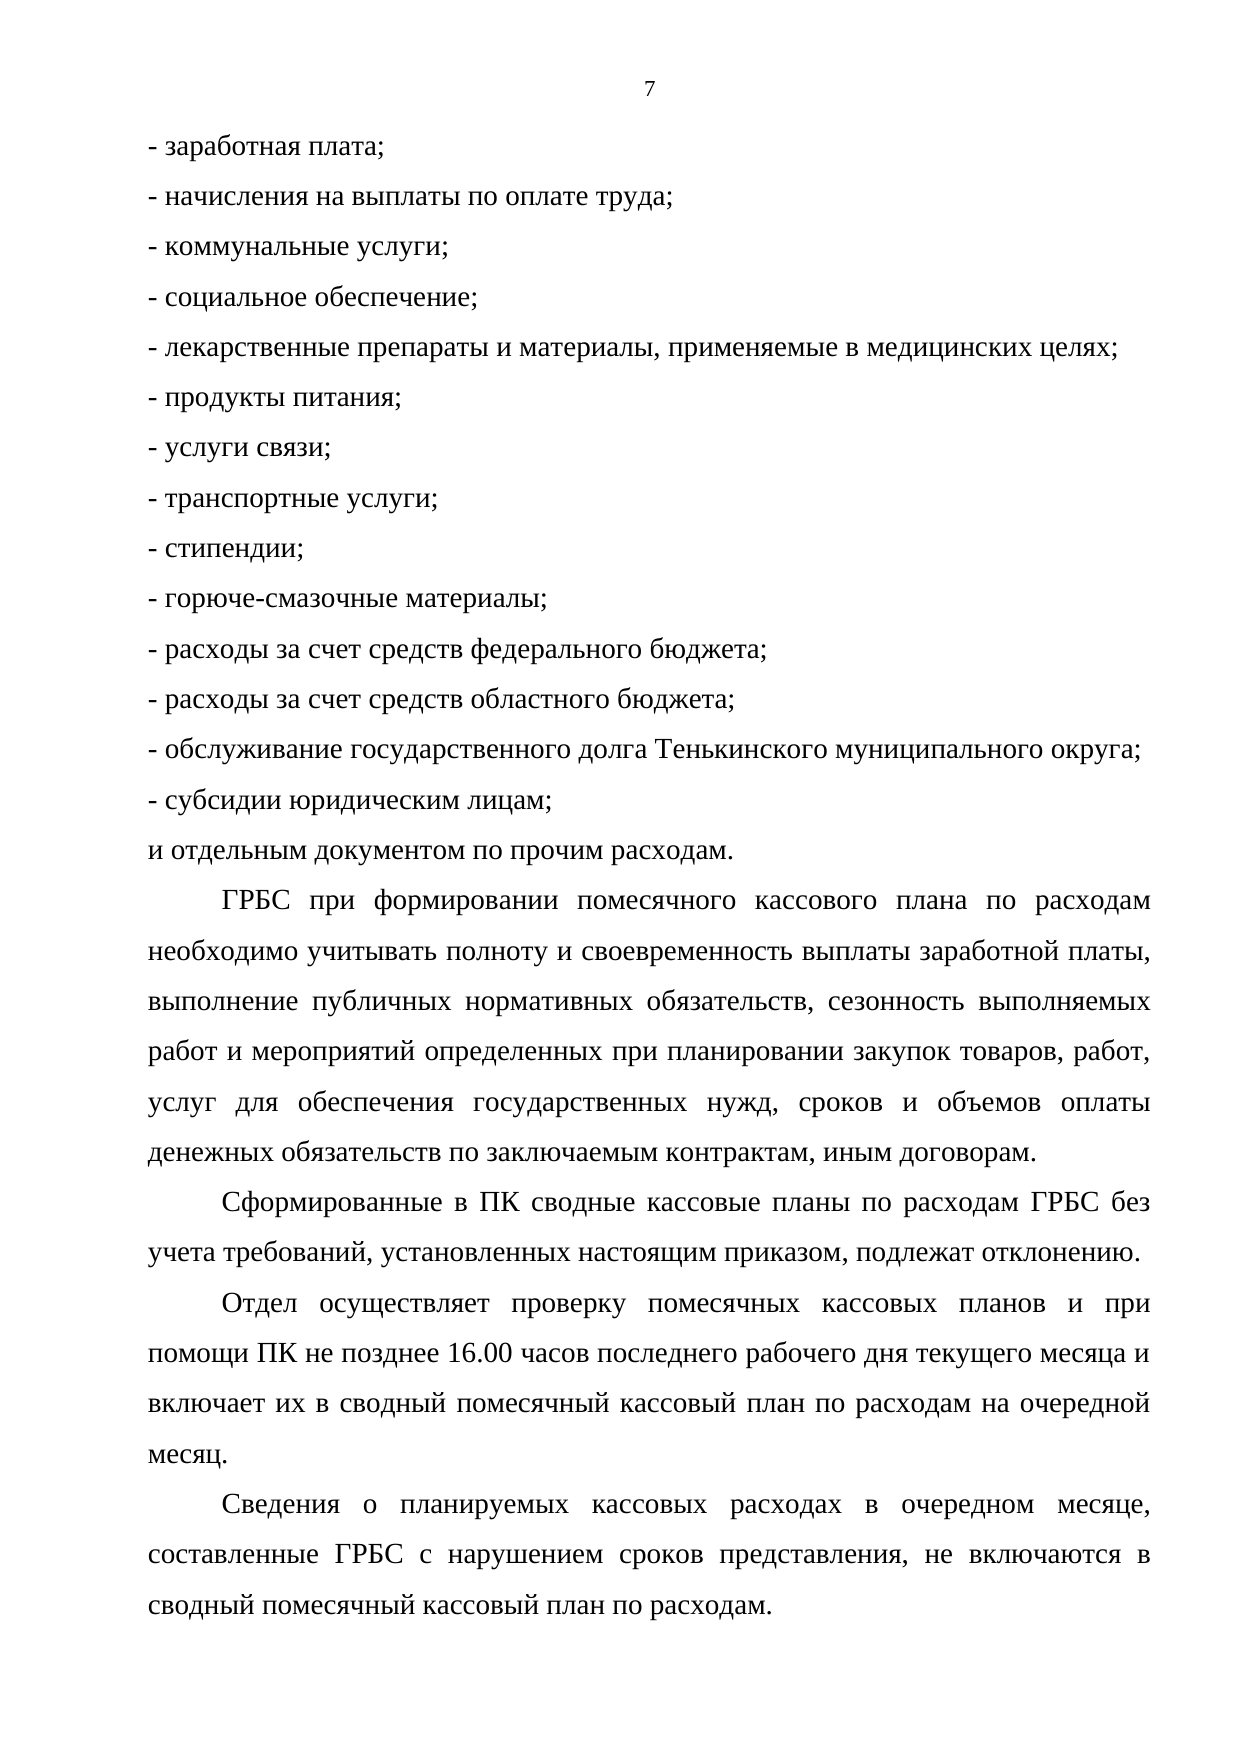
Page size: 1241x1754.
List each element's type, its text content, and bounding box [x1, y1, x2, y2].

text и отдельным документом по прочим расходам. [148, 832, 1152, 866]
text - услуги связи; [148, 429, 1152, 463]
text - заработная плата; [148, 128, 1152, 161]
text - расходы за счет средств федерального бюджета; [148, 631, 1152, 664]
text Сформированные в ПК сводные кассовые планы по расходам ГРБС без учета требований, установленных настоящим приказом, подлежат отклонению. [148, 1184, 1152, 1268]
text - обслуживание государственного долга Тенькинского муниципального округа; [148, 731, 1152, 765]
text - стипендии; [148, 530, 1152, 564]
text ГРБС при формировании помесячного кассового плана по расходам необходимо учитывать полноту и своевременность выплаты заработной платы, выполнение публичных нормативных обязательств, сезонность выполняемых работ и мероприятий определенных при планировании закупок товаров, работ, услуг для обеспечения государственных нужд, сроков и объемов оплаты денежных обязательств по заключаемым контрактам, иным договорам. [148, 882, 1152, 1167]
text - лекарственные препараты и материалы, применяемые в медицинских целях; [148, 329, 1152, 362]
text - транспортные услуги; [148, 480, 1152, 513]
text - коммунальные услуги; [148, 228, 1152, 262]
text Сведения о планируемых кассовых расходах в очередном месяце, составленные ГРБС с нарушением сроков представления, не включаются в сводный помесячный кассовый план по расходам. [148, 1486, 1152, 1620]
text - горюче-смазочные материалы; [148, 581, 1152, 614]
text - продукты питания; [148, 379, 1152, 413]
text - начисления на выплаты по оплате труда; [148, 178, 1152, 212]
text - социальное обеспечение; [148, 279, 1152, 312]
text - расходы за счет средств областного бюджета; [148, 681, 1152, 715]
text - субсидии юридическим лицам; [148, 782, 1152, 815]
text Отдел осуществляет проверку помесячных кассовых планов и при помощи ПК не позднее 16.00 часов последнего рабочего дня текущего месяца и включает их в сводный помесячный кассовый план по расходам на очередной месяц. [148, 1285, 1152, 1469]
